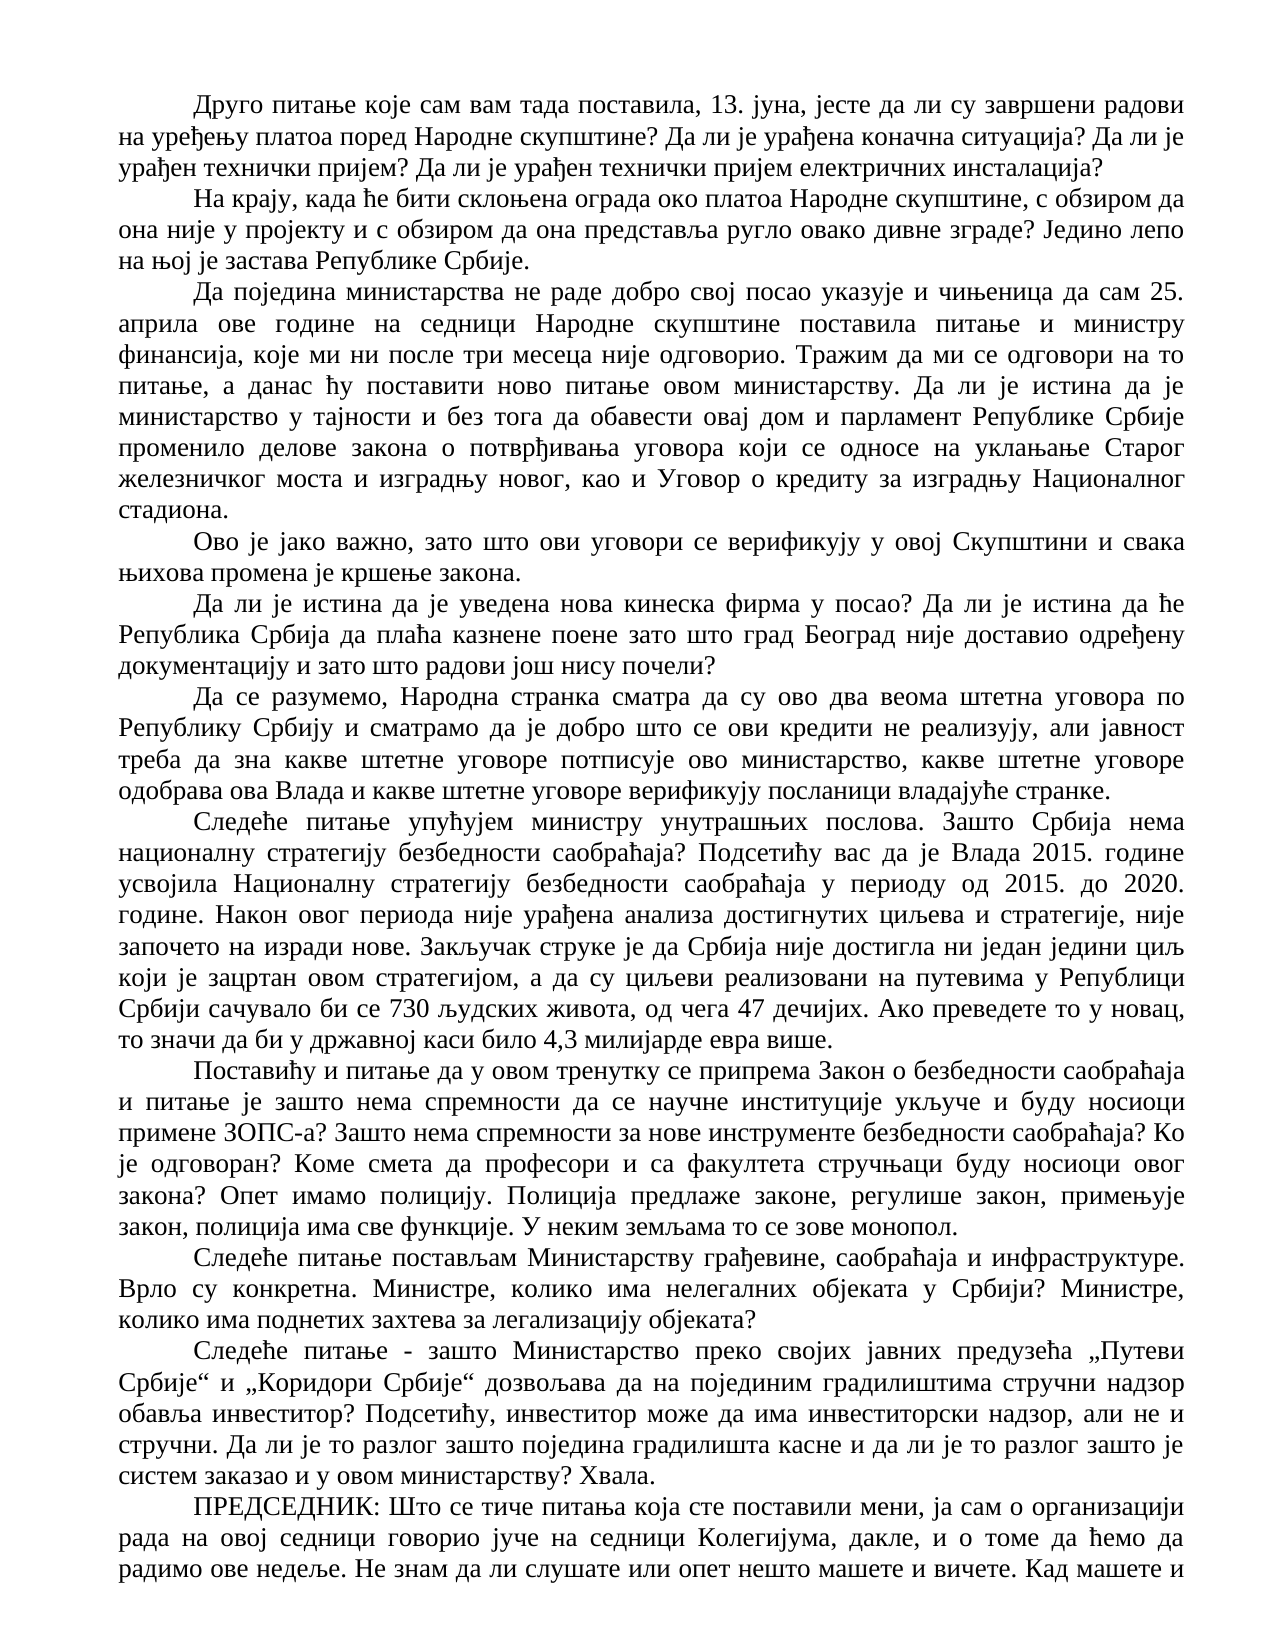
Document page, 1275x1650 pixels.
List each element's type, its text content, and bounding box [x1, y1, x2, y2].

text Ово је јако важно, зато што ови уговори се верификују у овој Скупштини и свака њихова промена је кршење закона. [118, 525, 1186, 587]
text Поставићу и питање да у овом тренутку се припрема Закон о безбедности саобраћаја и питање је зашто нема спремности да се научне институције укључе и буду носиоци примене ЗОПС-а? Зашто нема спремности за нове инструменте безбедности саобраћаја? Ко је одговоран? Коме смета да професори и са факултета стручњаци буду носиоци овог закона? Опет имамо полицију. Полиција предлаже законе, регулише закон, примењује закон, полиција има све функције. У неким земљама то се зове монопол. [118, 1054, 1186, 1241]
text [118, 1490, 1186, 1584]
text Следеће питање постављам Министарству грађевине, саобраћаја и инфраструктуре. Врло су конкретна. Министре, колико има нелегалних објеката у Србији? Министре, колико има поднетих захтева за легализацију објеката? [118, 1241, 1186, 1334]
text Да се разумемо, Народна странка сматра да су ово два веома штетна уговора по Републику Србију и сматрамо да је добро што се ови кредити не реализују, али јавност треба да зна какве штетне уговоре потписује ово министарство, какве штетне уговоре одобрава ова Влада и какве штетне уговоре верификују посланици владајуће странке. [118, 680, 1186, 805]
text На крају, када ће бити склоњена ограда око платоа Народне скупштине, с обзиром да она није у пројекту и с обзиром да она представља ругло овако дивне зграде? Једино лепо на њој је застава Републике Србије. [118, 182, 1186, 276]
text Следеће питање - зашто Министарство преко својих јавних предузећа „Путеви Србије“ и „Коридори Србије“ дозвољава да на појединим градилиштима стручни надзор обавља инвеститор? Подсетићу, инвеститор може да има инвеститорски надзор, али не и стручни. Да ли је то разлог зашто поједина градилишта касне и да ли је то разлог зашто је систем заказао и у овом министарству? Хвала. [118, 1334, 1186, 1490]
text Да поједина министарства не раде добро свој посао указује и чињеница да сам 25. априла ове године на седници Народне скупштине поставила питање и министру финансија, које ми ни после три месеца није одговорио. Тражим да ми се одговори на то питање, а данас ћу поставити ново питање овом министарству. Да ли је истина да је министарство у тајности и без тога да обавести овај дом и парламент Републике Србије променило делове закона о потврђивања уговора који се односе на уклањање Старог железничког моста и изградњу новог, као и Уговор о кредиту за изградњу Националног стадиона. [118, 276, 1186, 525]
text Друго питање које сам вам тада поставила, 13. јуна, јесте да ли су завршени радови на уређењу платоа поред Народне скупштине? Да ли је урађена коначна ситуација? Да ли је урађен технички пријем? Да ли је урађен технички пријем електричних инсталација? [118, 89, 1186, 182]
text Да ли је истина да је уведена нова кинеска фирма у посао? Да ли је истина да ће Република Србија да плаћа казнене поене зато што град Београд није доставио одређену документацију и зато што радови још нису почели? [118, 587, 1186, 680]
text Следеће питање упућујем министру унутрашњих послова. Зашто Србија нема националну стратегију безбедности саобраћаја? Подсетићу вас да је Влада 2015. године усвојила Националну стратегију безбедности саобраћаја у периоду од 2015. до 2020. године. Након овог периода није урађена анализа достигнутих циљева и стратегије, није започето на изради нове. Закључак струке је да Србија није достигла ни један једини циљ који је зацртан овом стратегијом, а да су циљеви реализовани на путевима у Републици Србији сачувало би се 730 људских живота, од чега 47 дечијих. Ако преведете то у новац, то значи да би у државној каси било 4,3 милијарде евра више. [118, 805, 1186, 1054]
